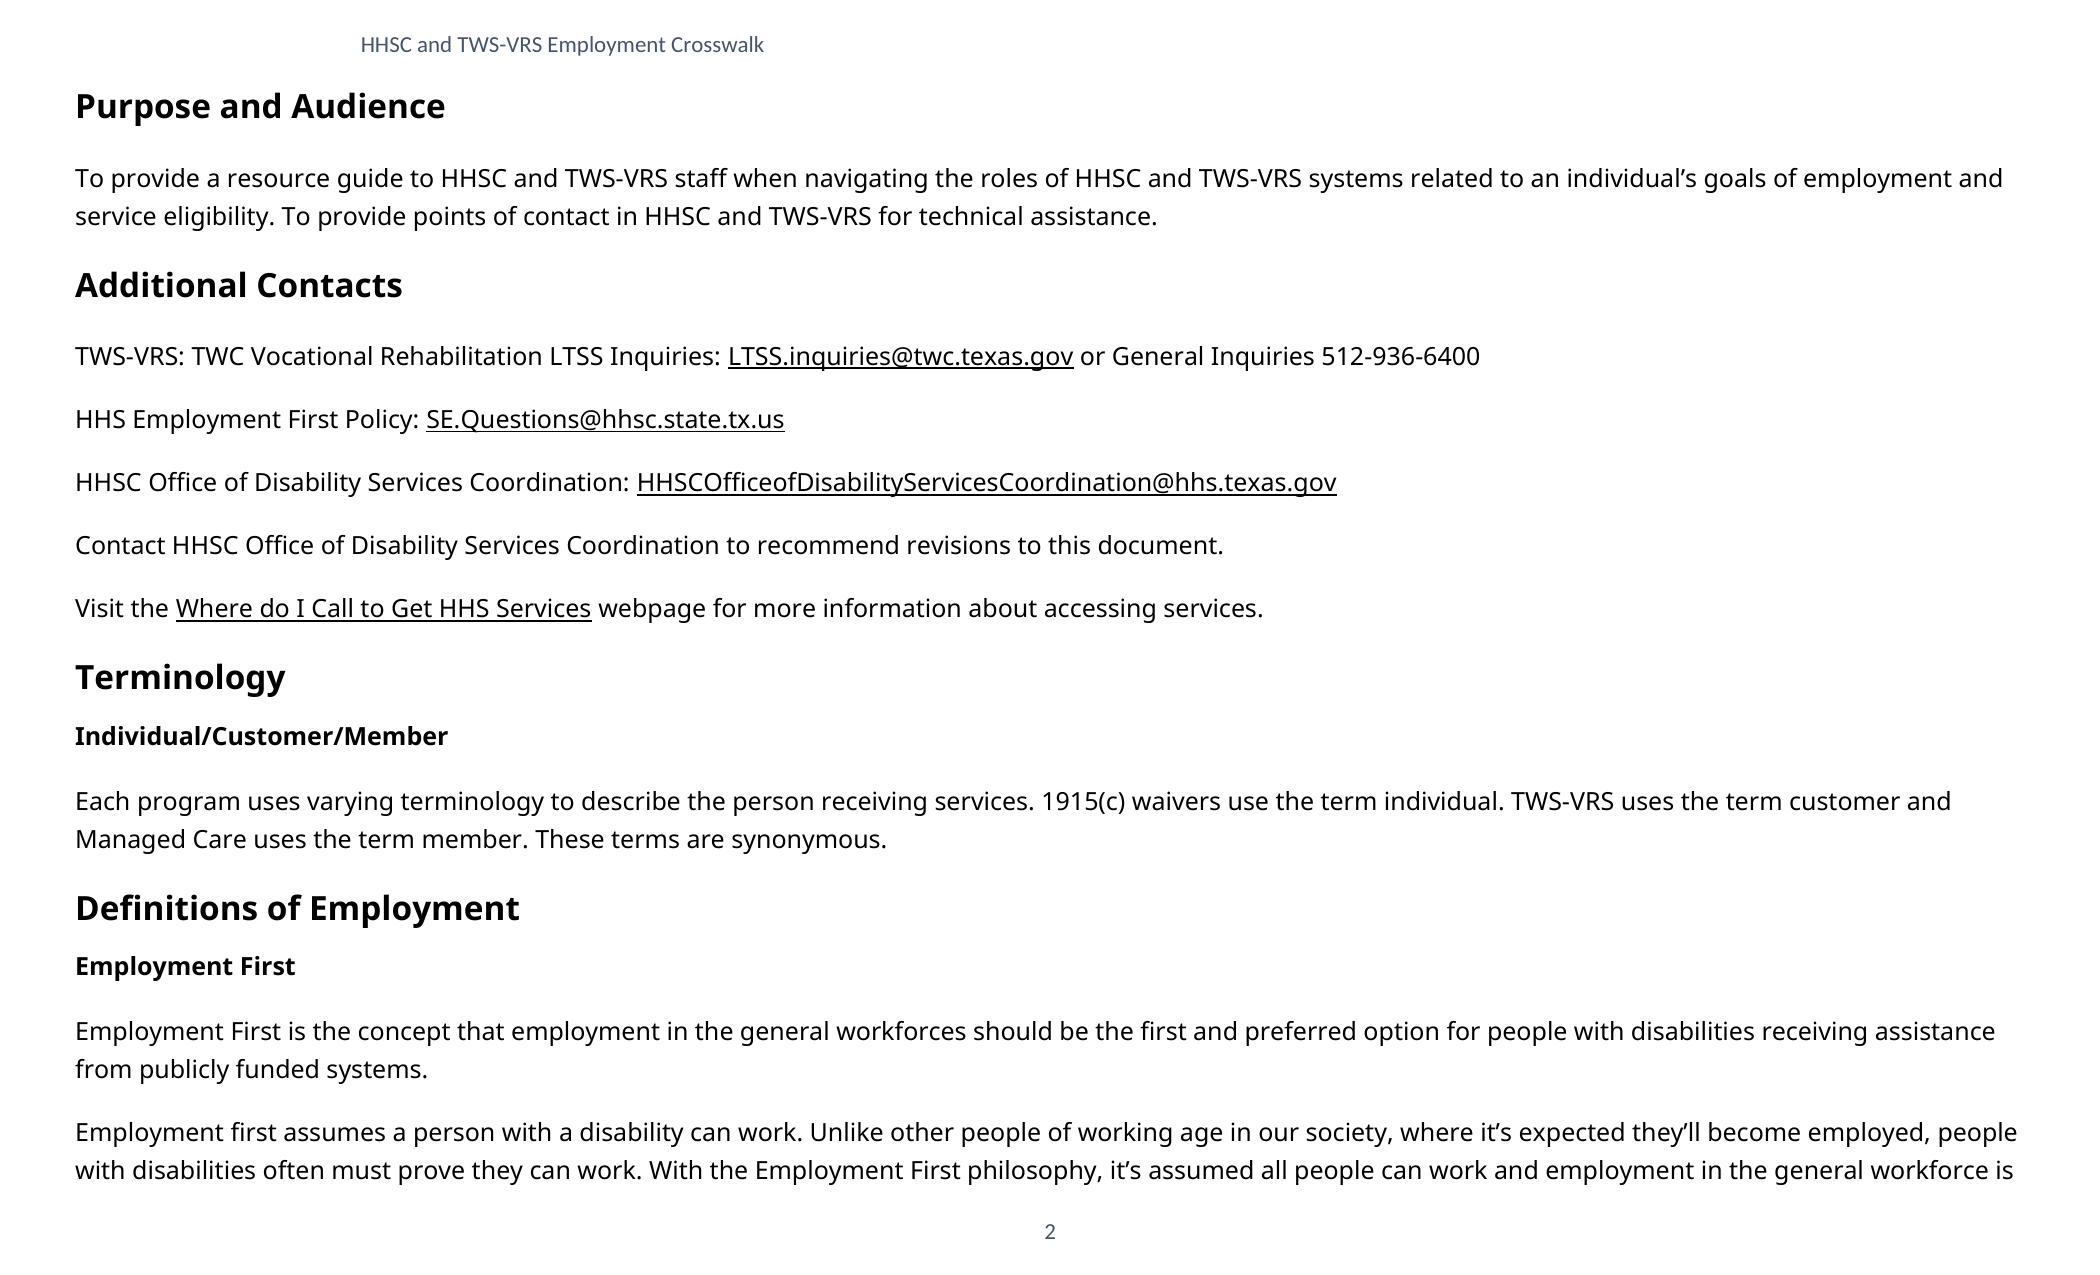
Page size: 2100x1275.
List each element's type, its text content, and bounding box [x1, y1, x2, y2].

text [75, 1114, 2025, 1187]
subtitle Individual/Customer/Member [75, 719, 2025, 753]
subtitle Definitions of Employment [75, 884, 2025, 930]
subtitle Employment First [75, 949, 2025, 983]
text Employment First is the concept that employment in the general workforces should be the first and preferred option for people with disabilities receiving assistance from publicly funded systems. [75, 1013, 2025, 1085]
text Visit the Where do I Call to Get HHS Services webpage for more information about accessing services. [75, 591, 2025, 625]
text Each program uses varying terminology to describe the person receiving services. 1915(c) waivers use the term individual. TWS-VRS uses the term customer and Managed Care uses the term member. These terms are synonymous. [75, 783, 2025, 855]
subtitle Terminology [75, 654, 2025, 700]
subtitle Purpose and Audience [75, 83, 2025, 128]
text To provide a resource guide to HHSC and TWS-VRS staff when navigating the roles of HHSC and TWS-VRS systems related to an individual’s goals of employment and service eligibility. To provide points of contact in HHSC and TWS-VRS for technical assistance. [75, 160, 2025, 232]
text HHS Employment First Policy: SE.Questions@hhsc.state.tx.us [75, 402, 2025, 436]
subtitle Additional Contacts [75, 261, 2025, 307]
text Contact HHSC Office of Disability Services Coordination to recommend revisions to this document. [75, 528, 2025, 562]
text HHSC Office of Disability Services Coordination: HHSCOfficeofDisabilityServicesCoordination@hhs.texas.gov [75, 465, 2025, 499]
text TWS-VRS: TWC Vocational Rehabilitation LTSS Inquiries: LTSS.inquiries@twc.texas.gov or General Inquiries 512-936-6400 [75, 339, 2025, 373]
